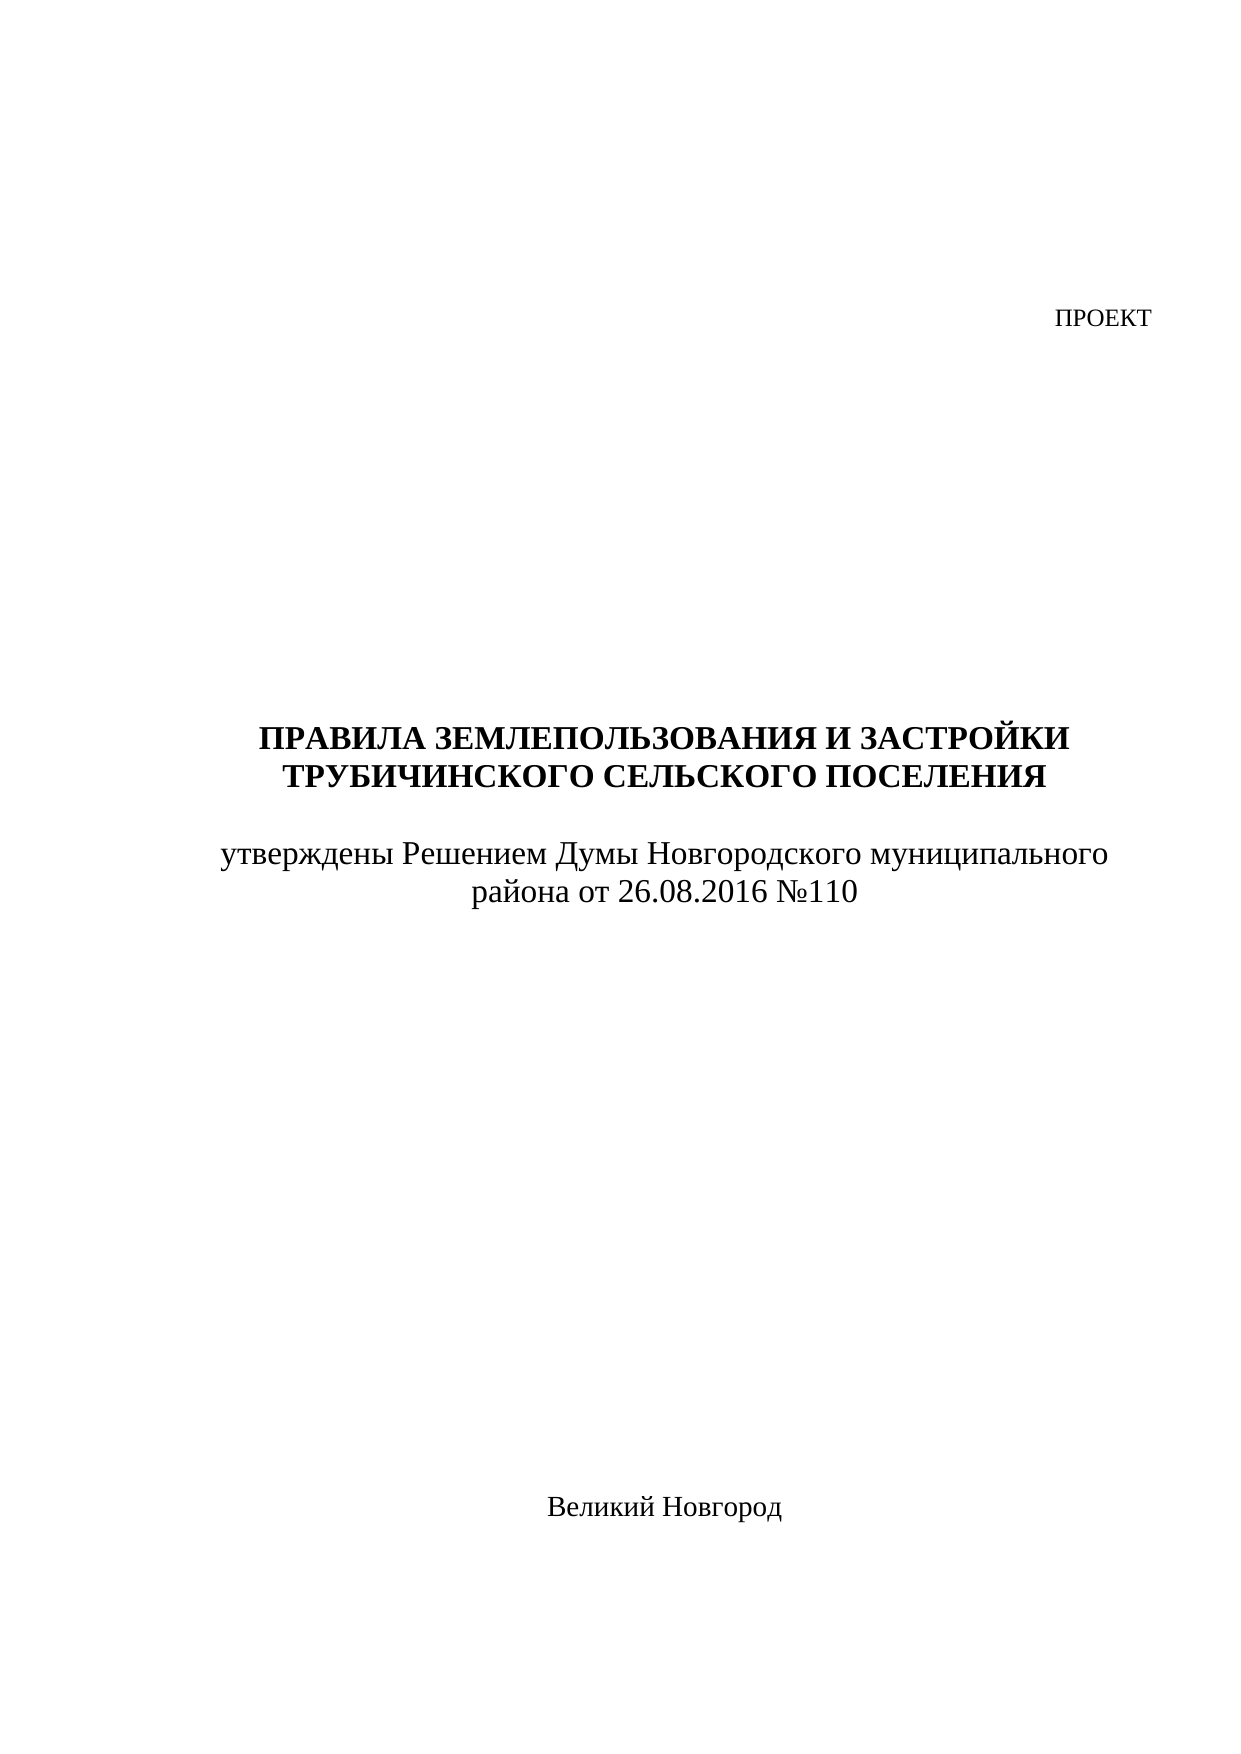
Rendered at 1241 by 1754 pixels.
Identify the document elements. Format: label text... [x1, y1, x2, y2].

text Великий Новгород [177, 1489, 1152, 1523]
text ПРАВИЛА ЗЕМЛЕПОЛЬЗОВАНИЯ И ЗАСТРОЙКИ [177, 718, 1152, 756]
text ТРУБИЧИНСКОГО СЕЛЬСКОГО ПОСЕЛЕНИЯ [177, 756, 1152, 795]
text ПРОЕКТ [177, 303, 1152, 332]
text утверждены Решением Думы Новгородского муниципального района от 26.08.2016 №110 [177, 833, 1152, 910]
